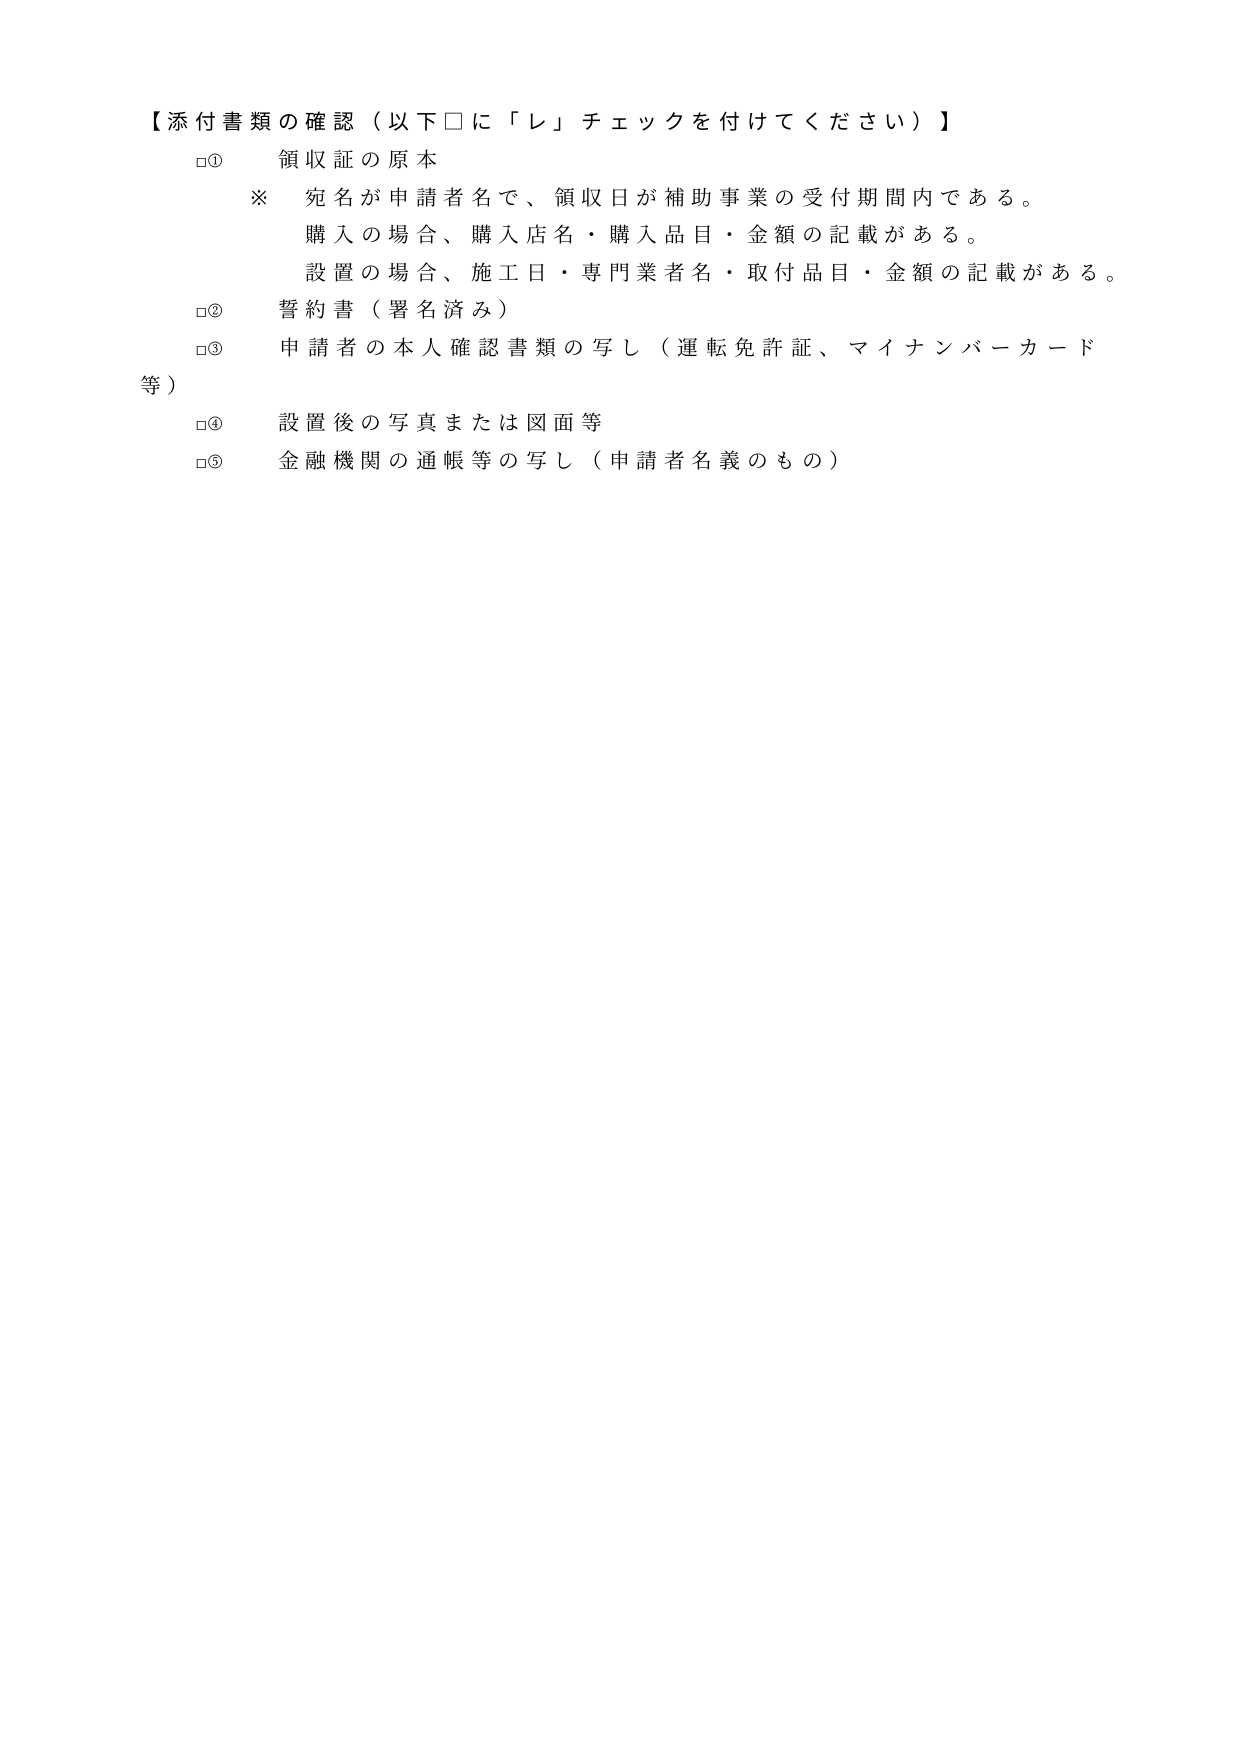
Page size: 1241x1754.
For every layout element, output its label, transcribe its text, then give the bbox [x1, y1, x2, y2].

text 購入の場合、購入店名・購入品目・金額の記載がある。 [140, 215, 1106, 252]
text □③ 申請者の本人確認書類の写し（運転免許証、マイナンバーカード等） [140, 328, 1106, 403]
text 設置の場合、施工日・専門業者名・取付品目・金額の記載がある。 [140, 252, 1106, 290]
text □④ 設置後の写真または図面等 [140, 403, 1106, 440]
text □② 誓約書（署名済み） [140, 290, 1106, 328]
text □⑤ 金融機関の通帳等の写し（申請者名義のもの） [140, 440, 1106, 478]
text 【添付書類の確認（以下□に「レ」チェックを付けてください）】 [140, 102, 1106, 139]
text ※ 宛名が申請者名で、領収日が補助事業の受付期間内である。 [140, 177, 1106, 215]
text □① 領収証の原本 [140, 139, 1106, 177]
